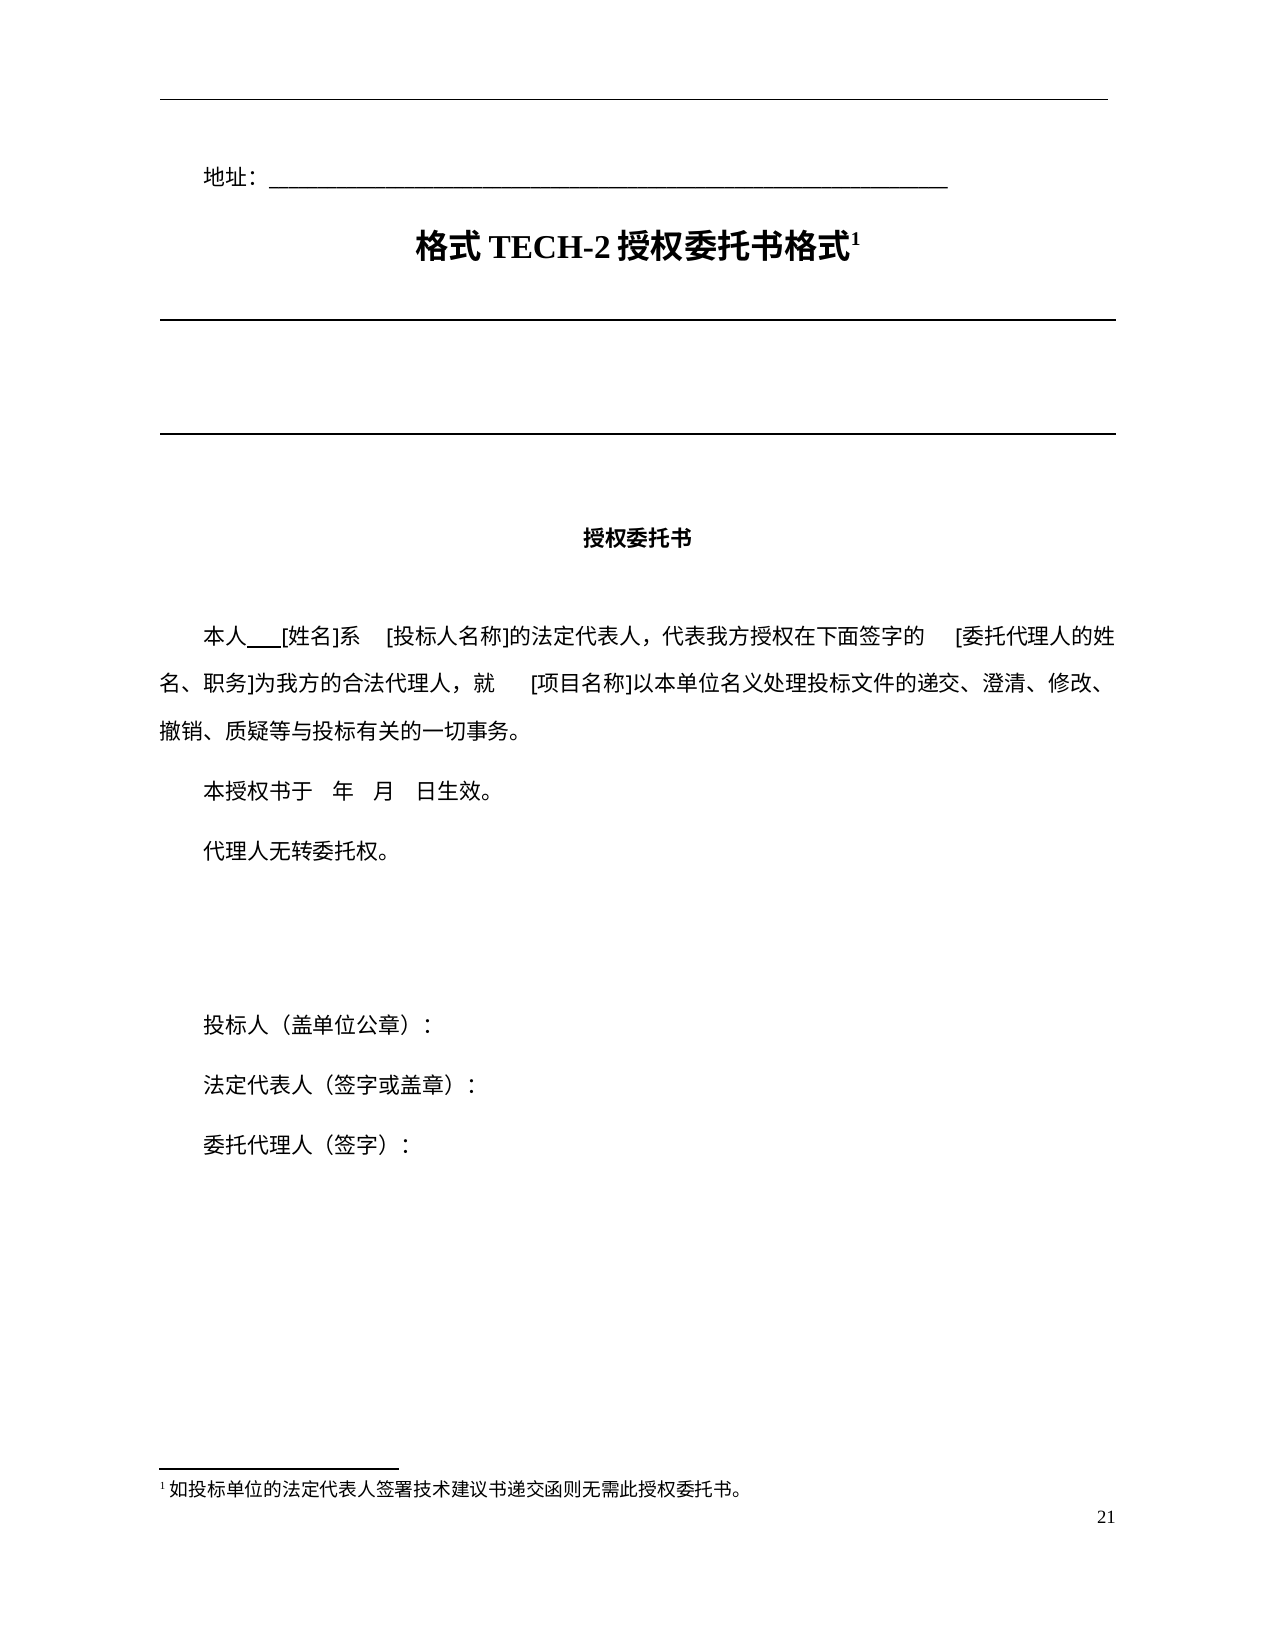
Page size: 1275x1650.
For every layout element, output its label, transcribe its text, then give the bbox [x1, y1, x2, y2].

text 投标人（盖单位公章）： [159, 1008, 1116, 1040]
text 格式TECH-2授权委托书格式 [159, 219, 1116, 268]
text 授权委托书 [159, 521, 1116, 553]
text 委托代理人（签字）： [159, 1128, 1116, 1160]
text 本授权书于 年 月 日生效。 [159, 774, 1116, 806]
text 地址：______________________________________________________________________ [159, 159, 1116, 191]
text 法定代表人（签字或盖章）： [159, 1068, 1116, 1100]
text 代理人无转委托权。 [159, 834, 1116, 866]
text 本人 [姓名]系 [投标人名称]的法定代表人，代表我方授权在下面签字的 [委托代理人的姓名、职务]为我方的合法代理人，就 [项目名称]以本单位名义处理投标文件的递交、澄清、修改、撤销、质疑等与投标有关的一切事务。 [159, 619, 1116, 746]
